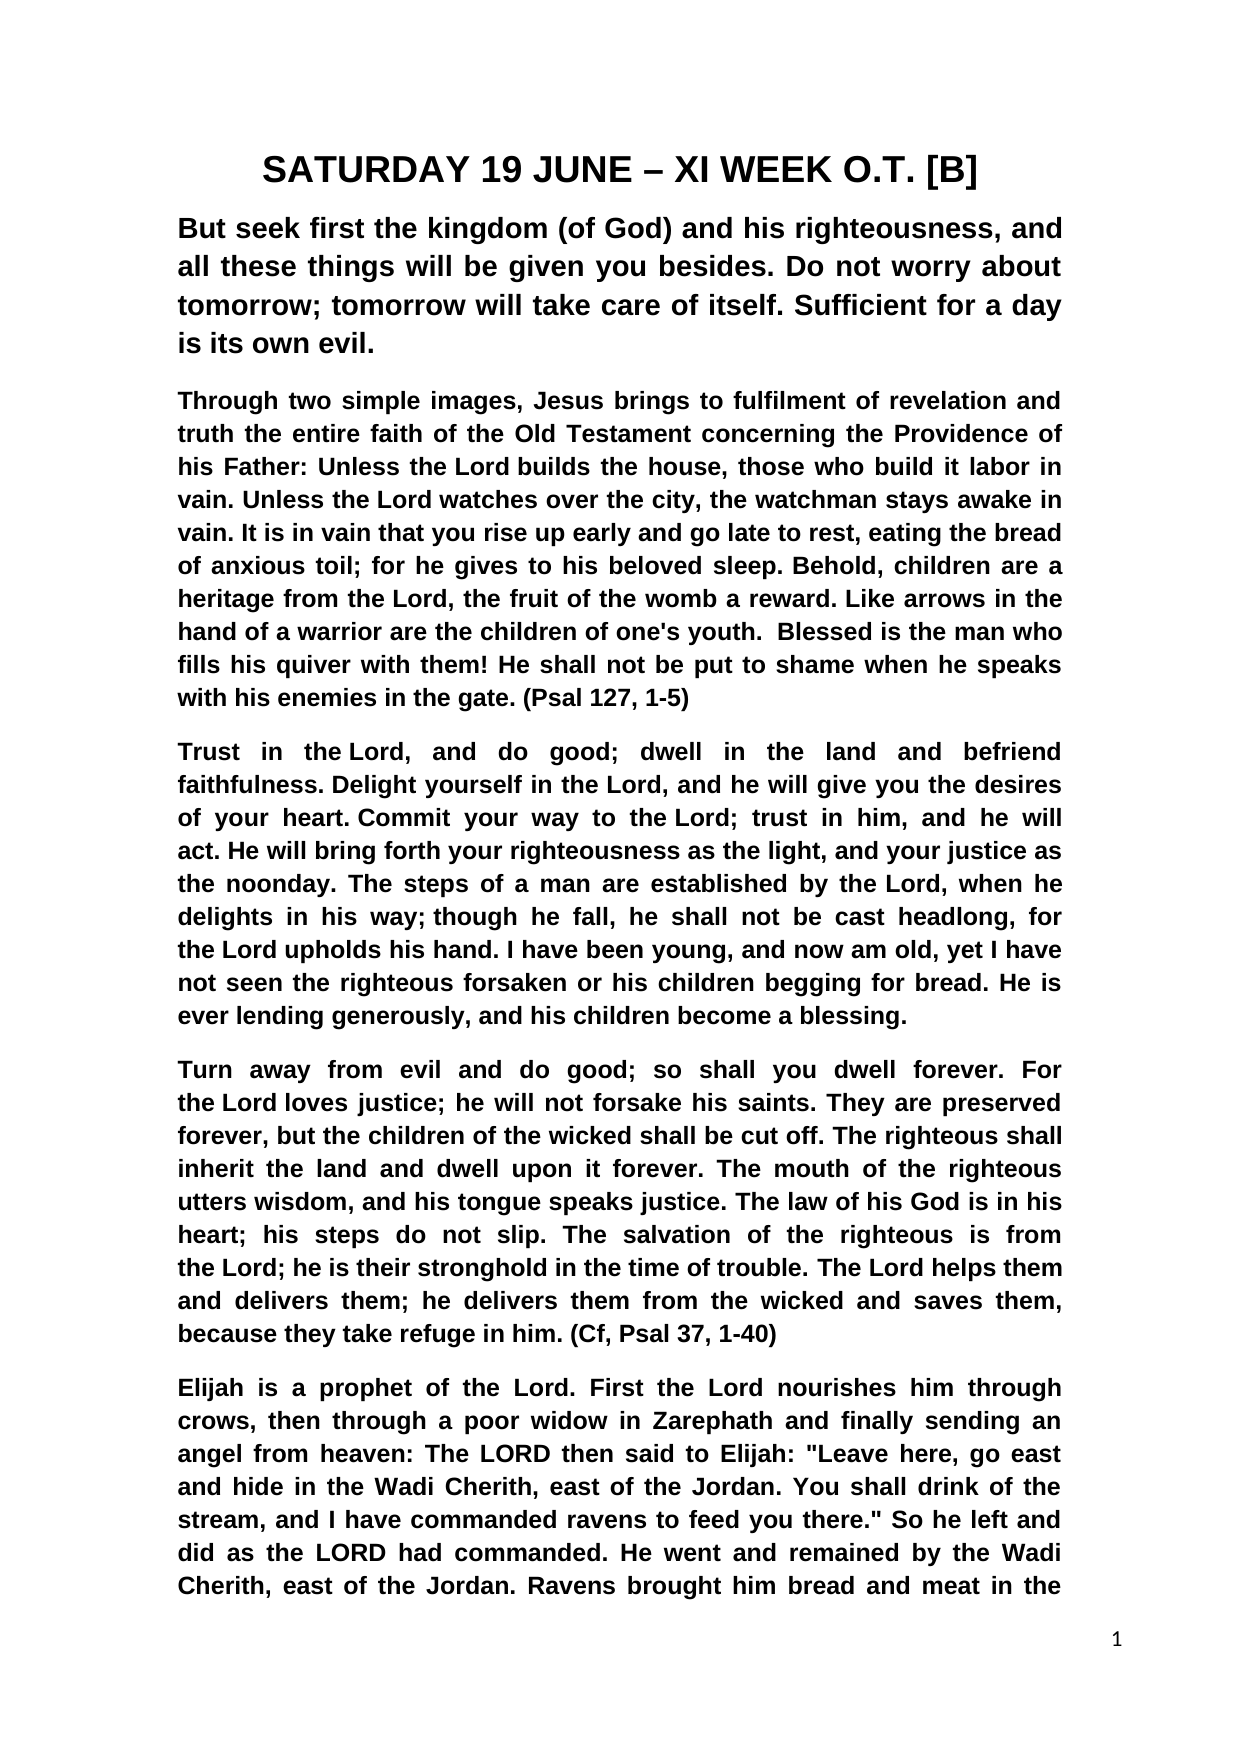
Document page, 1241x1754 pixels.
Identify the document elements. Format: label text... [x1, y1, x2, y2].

text SATURDAY 19 JUNE – XI WEEK O.T. [B] [118, 148, 1122, 191]
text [177, 1373, 1063, 1600]
text Through two simple images, Jesus brings to fulfilment of revelation and truth the entire faith of the Old Testament concerning the Providence of his Father: Unless the Lord builds the house, those who build it labor in vain. Unless the Lord watches over the city, the watchman stays awake in vain. It is in vain that you rise up early and go late to rest, eating the bread of anxious toil; for he gives to his beloved sleep. Behold, children are a heritage from the Lord, the fruit of the womb a reward. Like arrows in the hand of a warrior are the children of one's youth. Blessed is the man who fills his quiver with them! He shall not be put to shame when he speaks with his enemies in the gate. (Psal 127, 1-5) [177, 386, 1063, 712]
text Turn away from evil and do good; so shall you dwell forever. For the Lord loves justice; he will not forsake his saints. They are preserved forever, but the children of the wicked shall be cut off. The righteous shall inherit the land and dwell upon it forever. The mouth of the righteous utters wisdom, and his tongue speaks justice. The law of his God is in his heart; his steps do not slip. The salvation of the righteous is from the Lord; he is their stronghold in the time of trouble. The Lord helps them and delivers them; he delivers them from the wicked and saves them, because they take refuge in him. (Cf, Psal 37, 1-40) [177, 1055, 1063, 1348]
text But seek first the kingdom (of God) and his righteousness, and all these things will be given you besides. Do not worry about tomorrow; tomorrow will take care of itself. Sufficient for a day is its own evil. [177, 211, 1063, 360]
text Trust in the Lord, and do good; dwell in the land and befriend faithfulness. Delight yourself in the Lord, and he will give you the desires of your heart. Commit your way to the Lord; trust in him, and he will act. He will bring forth your righteousness as the light, and your justice as the noonday. The steps of a man are established by the Lord, when he delights in his way; though he fall, he shall not be cast headlong, for the Lord upholds his hand. I have been young, and now am old, yet I have not seen the righteous forsaken or his children begging for bread. He is ever lending generously, and his children become a blessing. [177, 737, 1063, 1030]
